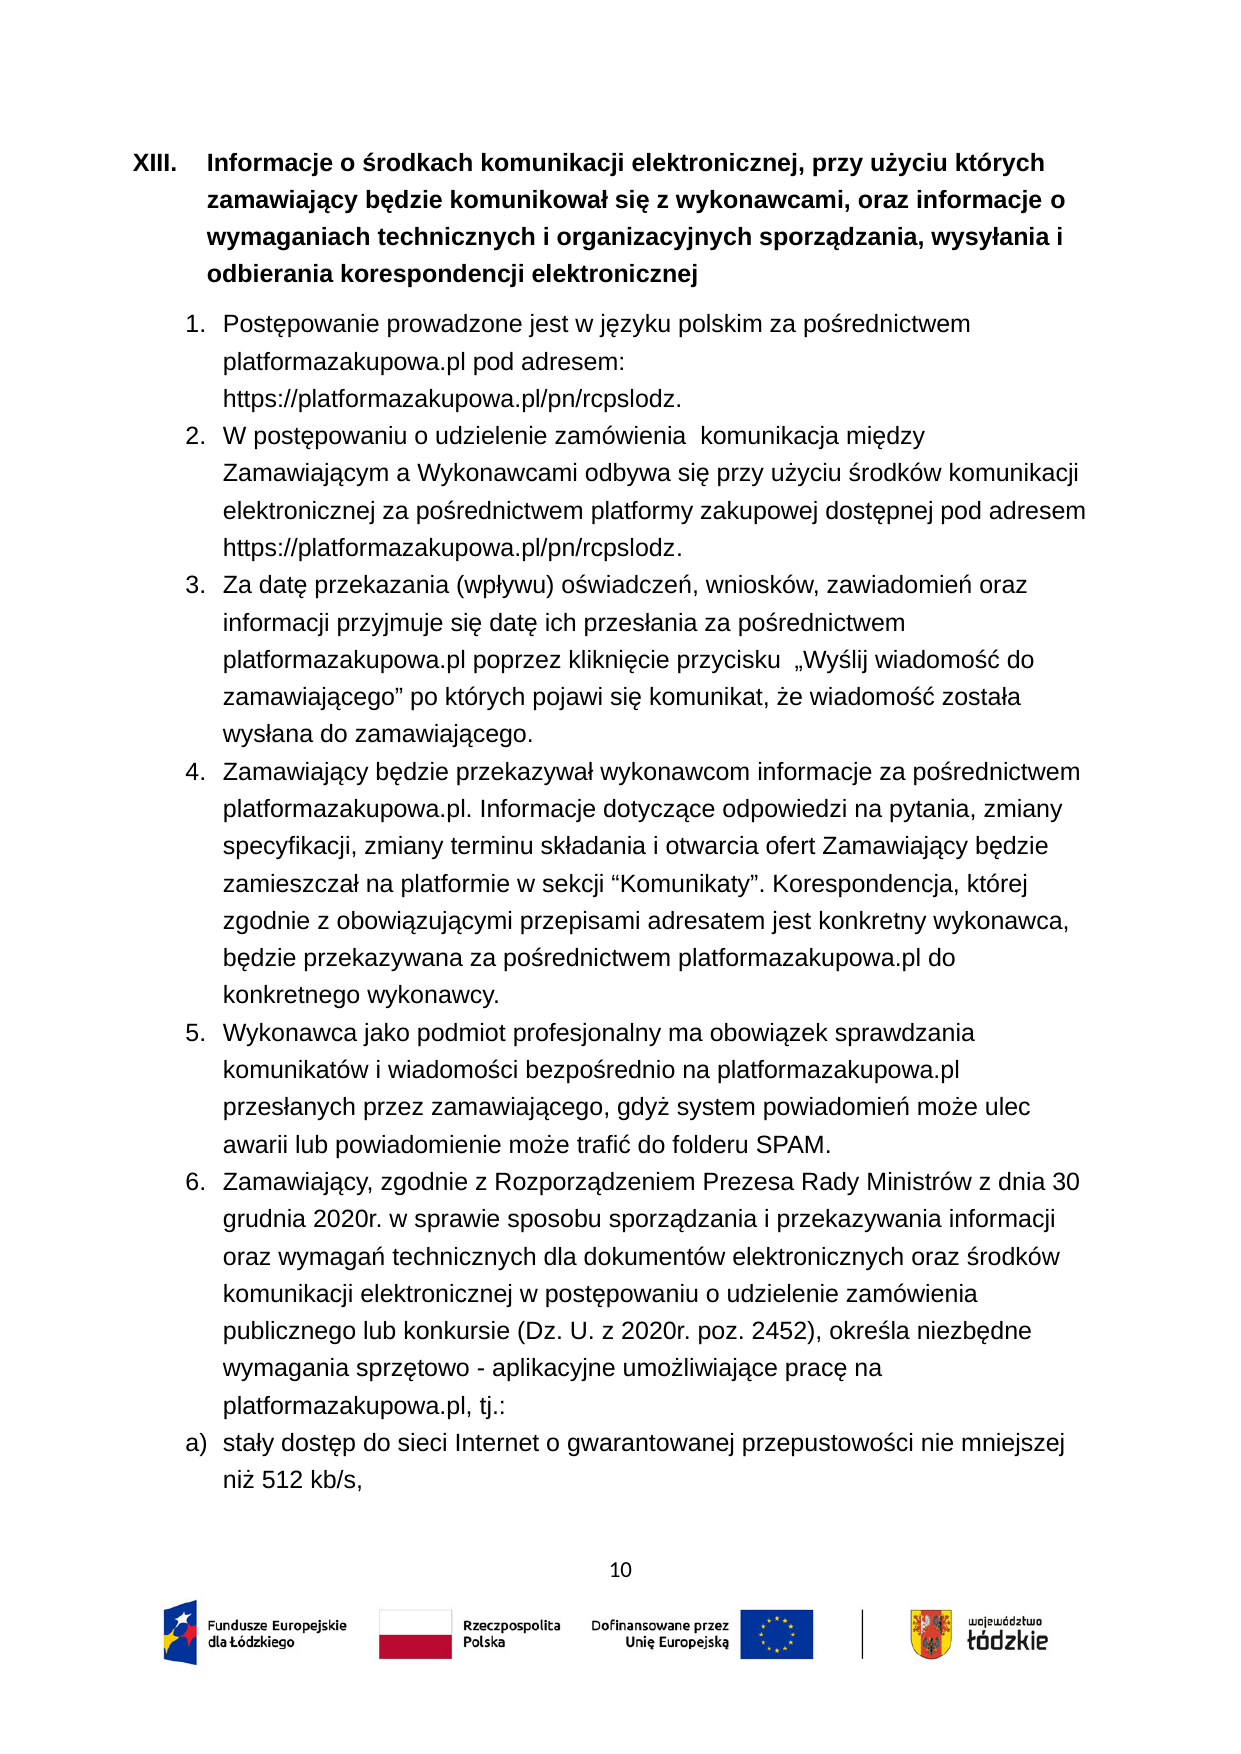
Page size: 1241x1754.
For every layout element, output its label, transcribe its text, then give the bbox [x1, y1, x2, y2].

list Za datę przekazania (wpływu) oświadczeń, wniosków, zawiadomień oraz informacji przyjmuje się datę ich przesłania za pośrednictwem platformazakupowa.pl poprzez kliknięcie przycisku „Wyślij wiadomość do zamawiającego” po których pojawi się komunikat, że wiadomość została wysłana do zamawiającego. [185, 570, 1093, 748]
list W postępowaniu o udzielenie zamówienia komunikacja między Zamawiającym a Wykonawcami odbywa się przy użyciu środków komunikacji elektronicznej za pośrednictwem platformy zakupowej dostępnej pod adresem https://platformazakupowa.pl/pn/rcpslodz. [185, 421, 1093, 562]
list Wykonawca jako podmiot profesjonalny ma obowiązek sprawdzania komunikatów i wiadomości bezpośrednio na platformazakupowa.pl przesłanych przez zamawiającego, gdyż system powiadomień może ulec awarii lub powiadomienie może trafić do folderu SPAM. [185, 1018, 1093, 1158]
list stały dostęp do sieci Internet o gwarantowanej przepustowości nie mniejszej niż 512 kb/s, [185, 1428, 1093, 1494]
subtitle Informacje o środkach komunikacji elektronicznej, przy użyciu których zamawiający będzie komunikował się z wykonawcami, oraz informacje o wymaganiach technicznych i organizacyjnych sporządzania, wysyłania i odbierania korespondencji elektronicznej [177, 148, 1093, 288]
picture [147, 1583, 1064, 1681]
list Zamawiający, zgodnie z Rozporządzeniem Prezesa Rady Ministrów z dnia 30 grudnia 2020r. w sprawie sposobu sporządzania i przekazywania informacji oraz wymagań technicznych dla dokumentów elektronicznych oraz środków komunikacji elektronicznej w postępowaniu o udzielenie zamówienia publicznego lub konkursie (Dz. U. z 2020r. poz. 2452), określa niezbędne wymagania sprzętowo - aplikacyjne umożliwiające pracę na platformazakupowa.pl, tj.: [185, 1167, 1093, 1419]
list Zamawiający będzie przekazywał wykonawcom informacje za pośrednictwem platformazakupowa.pl. Informacje dotyczące odpowiedzi na pytania, zmiany specyfikacji, zmiany terminu składania i otwarcia ofert Zamawiający będzie zamieszczał na platformie w sekcji “Komunikaty”. Korespondencja, której zgodnie z obowiązującymi przepisami adresatem jest konkretny wykonawca, będzie przekazywana za pośrednictwem platformazakupowa.pl do konkretnego wykonawcy. [185, 757, 1093, 1009]
list Postępowanie prowadzone jest w języku polskim za pośrednictwem platformazakupowa.pl pod adresem: https://platformazakupowa.pl/pn/rcpslodz. [185, 309, 1093, 413]
